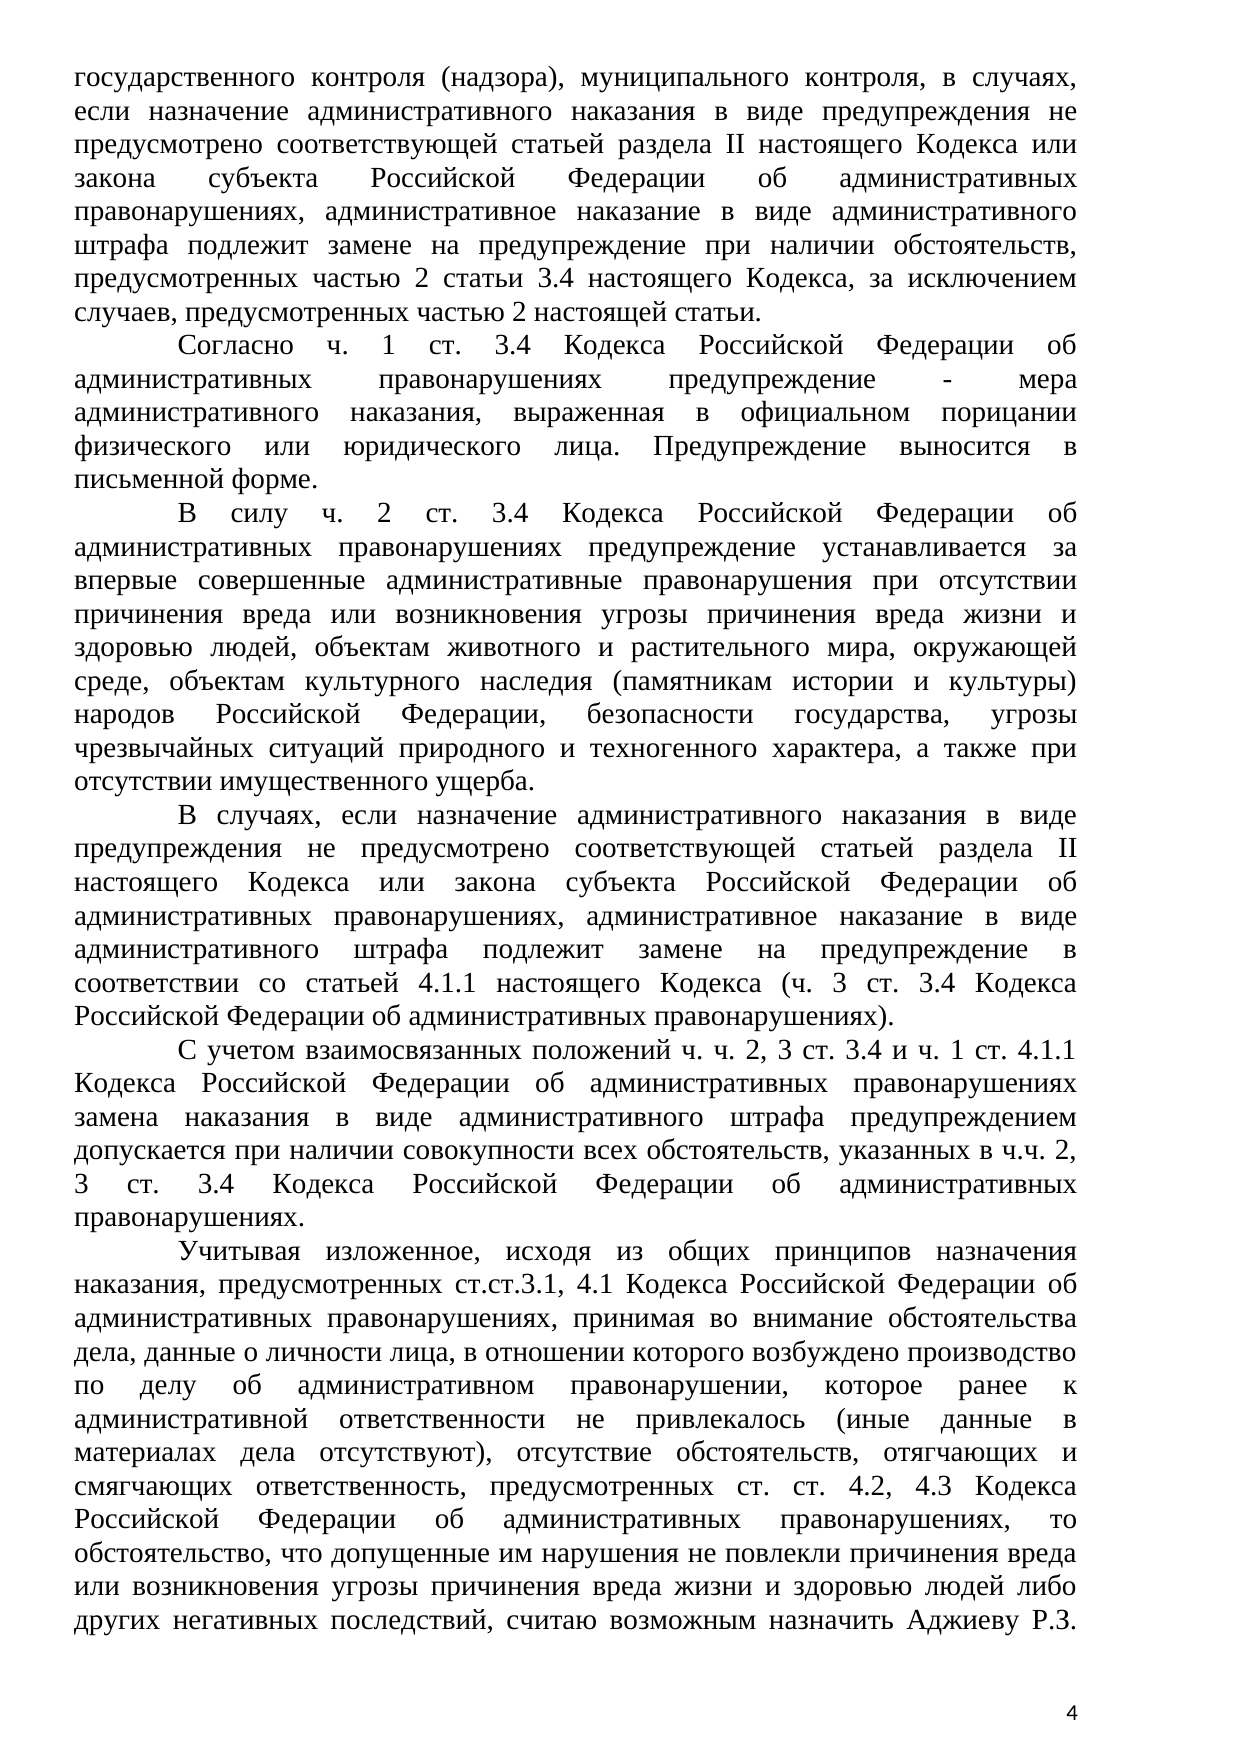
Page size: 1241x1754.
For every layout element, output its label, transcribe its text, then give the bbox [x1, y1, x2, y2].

text В силу ч. 2 ст. 3.4 Кодекса Российской Федерации об административных правонарушениях предупреждение устанавливается за впервые совершенные административные правонарушения при отсутствии причинения вреда или возникновения угрозы причинения вреда жизни и здоровью людей, объектам животного и растительного мира, окружающей среде, объектам культурного наследия (памятникам истории и культуры) народов Российской Федерации, безопасности государства, угрозы чрезвычайных ситуаций природного и техногенного характера, а также при отсутствии имущественного ущерба. [74, 495, 1078, 797]
text С учетом взаимосвязанных положений ч. ч. 2, 3 ст. 3.4 и ч. 1 ст. 4.1.1 Кодекса Российской Федерации об административных правонарушениях замена наказания в виде административного штрафа предупреждением допускается при наличии совокупности всех обстоятельств, указанных в ч.ч. 2, 3 ст. 3.4 Кодекса Российской Федерации об административных правонарушениях. [74, 1032, 1078, 1233]
text В случаях, если назначение административного наказания в виде предупреждения не предусмотрено соответствующей статьей раздела II настоящего Кодекса или закона субъекта Российской Федерации об административных правонарушениях, административное наказание в виде административного штрафа подлежит замене на предупреждение в соответствии со статьей 4.1.1 настоящего Кодекса (ч. 3 ст. 3.4 Кодекса Российской Федерации об административных правонарушениях). [74, 797, 1078, 1032]
text Согласно ч. 1 ст. 3.4 Кодекса Российской Федерации об административных правонарушениях предупреждение - мера административного наказания, выраженная в официальном порицании физического или юридического лица. Предупреждение выносится в письменной форме. [74, 327, 1078, 495]
